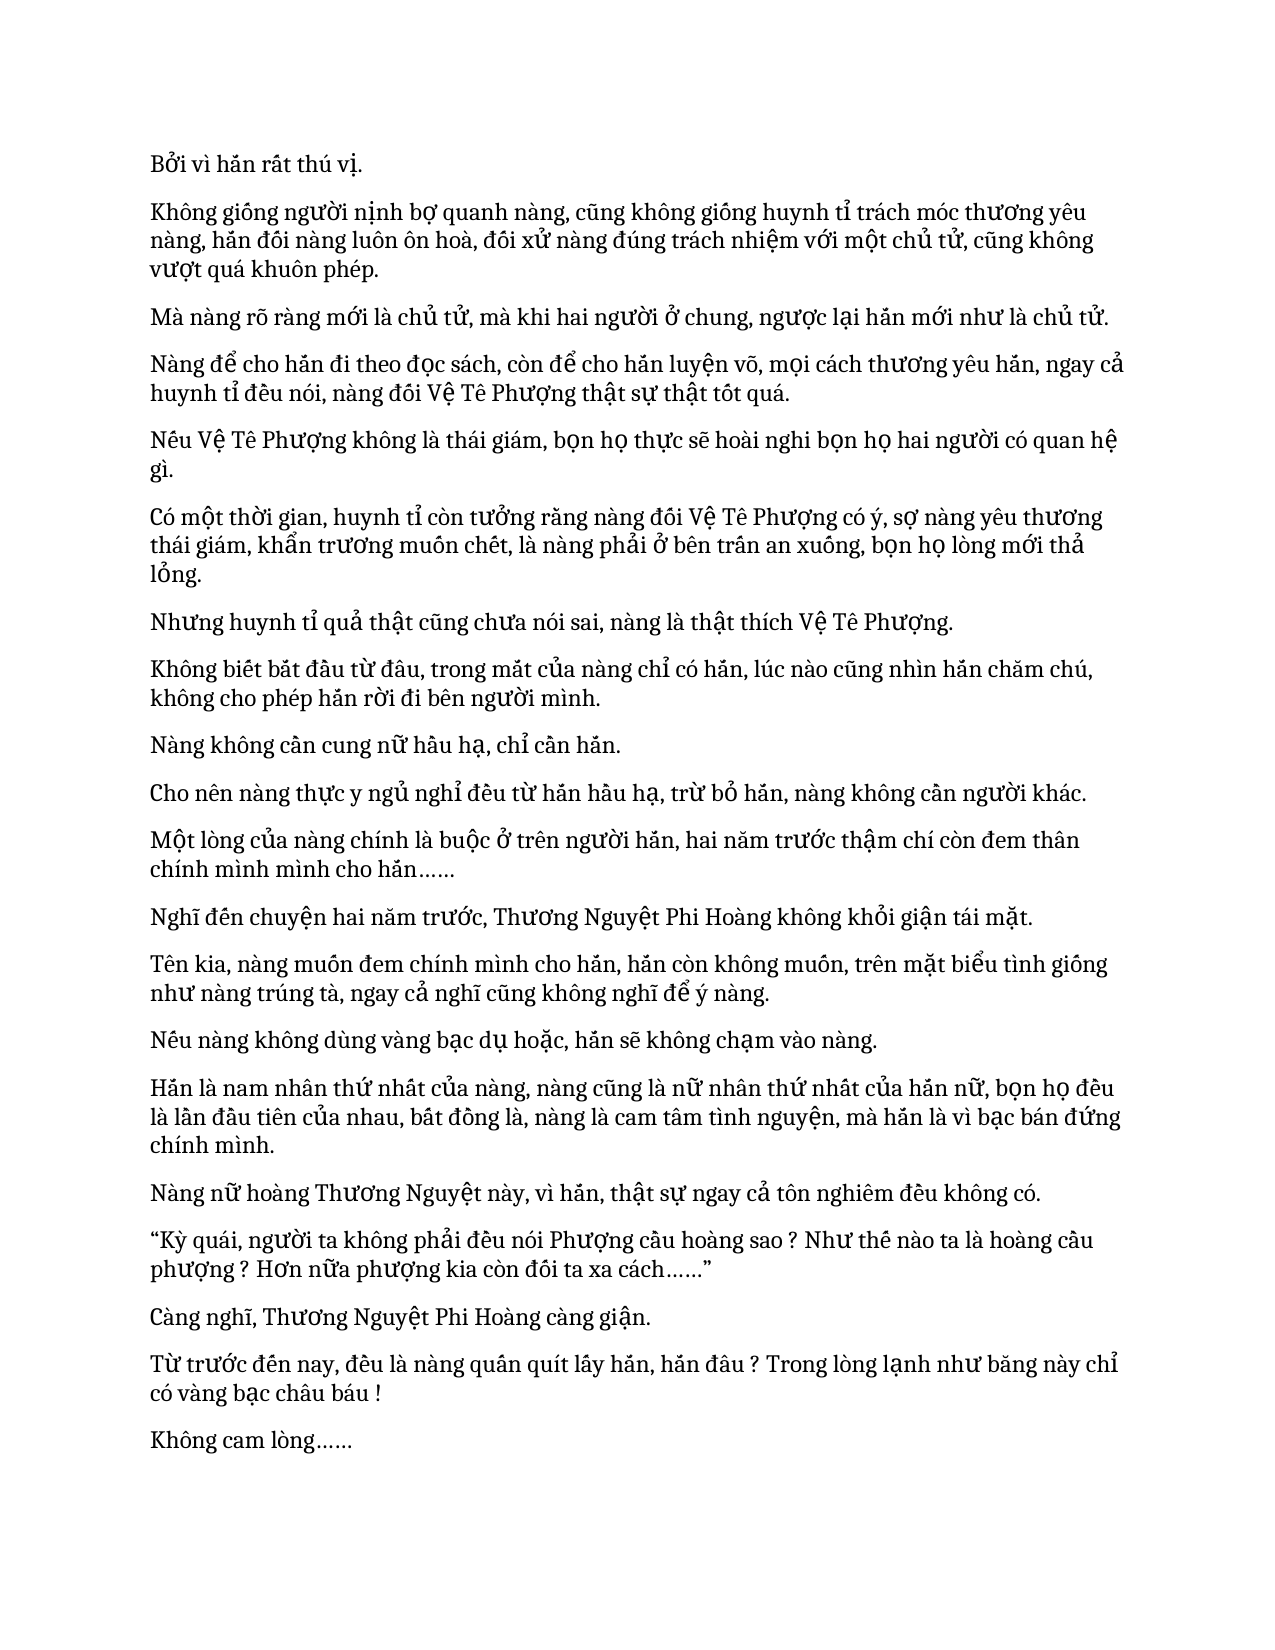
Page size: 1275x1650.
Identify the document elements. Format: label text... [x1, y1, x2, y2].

text Nàng để cho hắn đi theo đọc sách, còn để cho hắn luyện võ, mọi cách thương yêu hắn, ngay cả huynh tỉ đều nói, nàng đối Vệ Tê Phượng thật sự thật tốt quá. [150, 350, 1125, 407]
text Không giống người nịnh bợ quanh nàng, cũng không giống huynh tỉ trách móc thương yêu nàng, hắn đối nàng luôn ôn hoà, đối xử nàng đúng trách nhiệm với một chủ tử, cũng không vượt quá khuôn phép. [150, 197, 1125, 284]
text Mà nàng rõ ràng mới là chủ tử, mà khi hai người ở chung, ngược lại hắn mới như là chủ tử. [150, 302, 1125, 331]
text Cho nên nàng thực y ngủ nghỉ đều từ hắn hầu hạ, trừ bỏ hắn, nàng không cần người khác. [150, 779, 1125, 807]
text Bởi vì hắn rất thú vị. [150, 150, 1125, 179]
text Không cam lòng…… [150, 1426, 1125, 1455]
text Có một thời gian, huynh tỉ còn tưởng rằng nàng đối Vệ Tê Phượng có ý, sợ nàng yêu thương thái giám, khẩn trương muốn chết, là nàng phải ở bên trấn an xuống, bọn họ lòng mới thả lỏng. [150, 502, 1125, 589]
text “Kỳ quái, người ta không phải đều nói Phượng cầu hoàng sao ? Như thế nào ta là hoàng cầu phượng ? Hơn nữa phượng kia còn đối ta xa cách……” [150, 1226, 1125, 1284]
text Không biết bắt đầu từ đâu, trong mắt của nàng chỉ có hắn, lúc nào cũng nhìn hắn chăm chú, không cho phép hắn rời đi bên người mình. [150, 655, 1125, 712]
text Nếu Vệ Tê Phượng không là thái giám, bọn họ thực sẽ hoài nghi bọn họ hai người có quan hệ gì. [150, 426, 1125, 484]
text Từ trước đến nay, đều là nàng quấn quít lấy hắn, hắn đâu ? Trong lòng lạnh như băng này chỉ có vàng bạc châu báu ! [150, 1350, 1125, 1407]
text Hắn là nam nhân thứ nhất của nàng, nàng cũng là nữ nhân thứ nhất của hắn nữ, bọn họ đều là lần đầu tiên của nhau, bất đồng là, nàng là cam tâm tình nguyện, mà hắn là vì bạc bán đứng chính mình. [150, 1074, 1125, 1160]
text Một lòng của nàng chính là buộc ở trên người hắn, hai năm trước thậm chí còn đem thân chính mình mình cho hắn…… [150, 826, 1125, 884]
text Nếu nàng không dùng vàng bạc dụ hoặc, hắn sẽ không chạm vào nàng. [150, 1026, 1125, 1055]
text Nghĩ đến chuyện hai năm trước, Thương Nguyệt Phi Hoàng không khỏi giận tái mặt. [150, 902, 1125, 931]
text Nhưng huynh tỉ quả thật cũng chưa nói sai, nàng là thật thích Vệ Tê Phượng. [150, 607, 1125, 636]
text Tên kia, nàng muốn đem chính mình cho hắn, hắn còn không muốn, trên mặt biểu tình giống như nàng trúng tà, ngay cả nghĩ cũng không nghĩ để ý nàng. [150, 950, 1125, 1007]
text Càng nghĩ, Thương Nguyệt Phi Hoàng càng giận. [150, 1302, 1125, 1331]
text Nàng nữ hoàng Thương Nguyệt này, vì hắn, thật sự ngay cả tôn nghiêm đều không có. [150, 1179, 1125, 1207]
text Nàng không cần cung nữ hầu hạ, chỉ cần hắn. [150, 731, 1125, 760]
